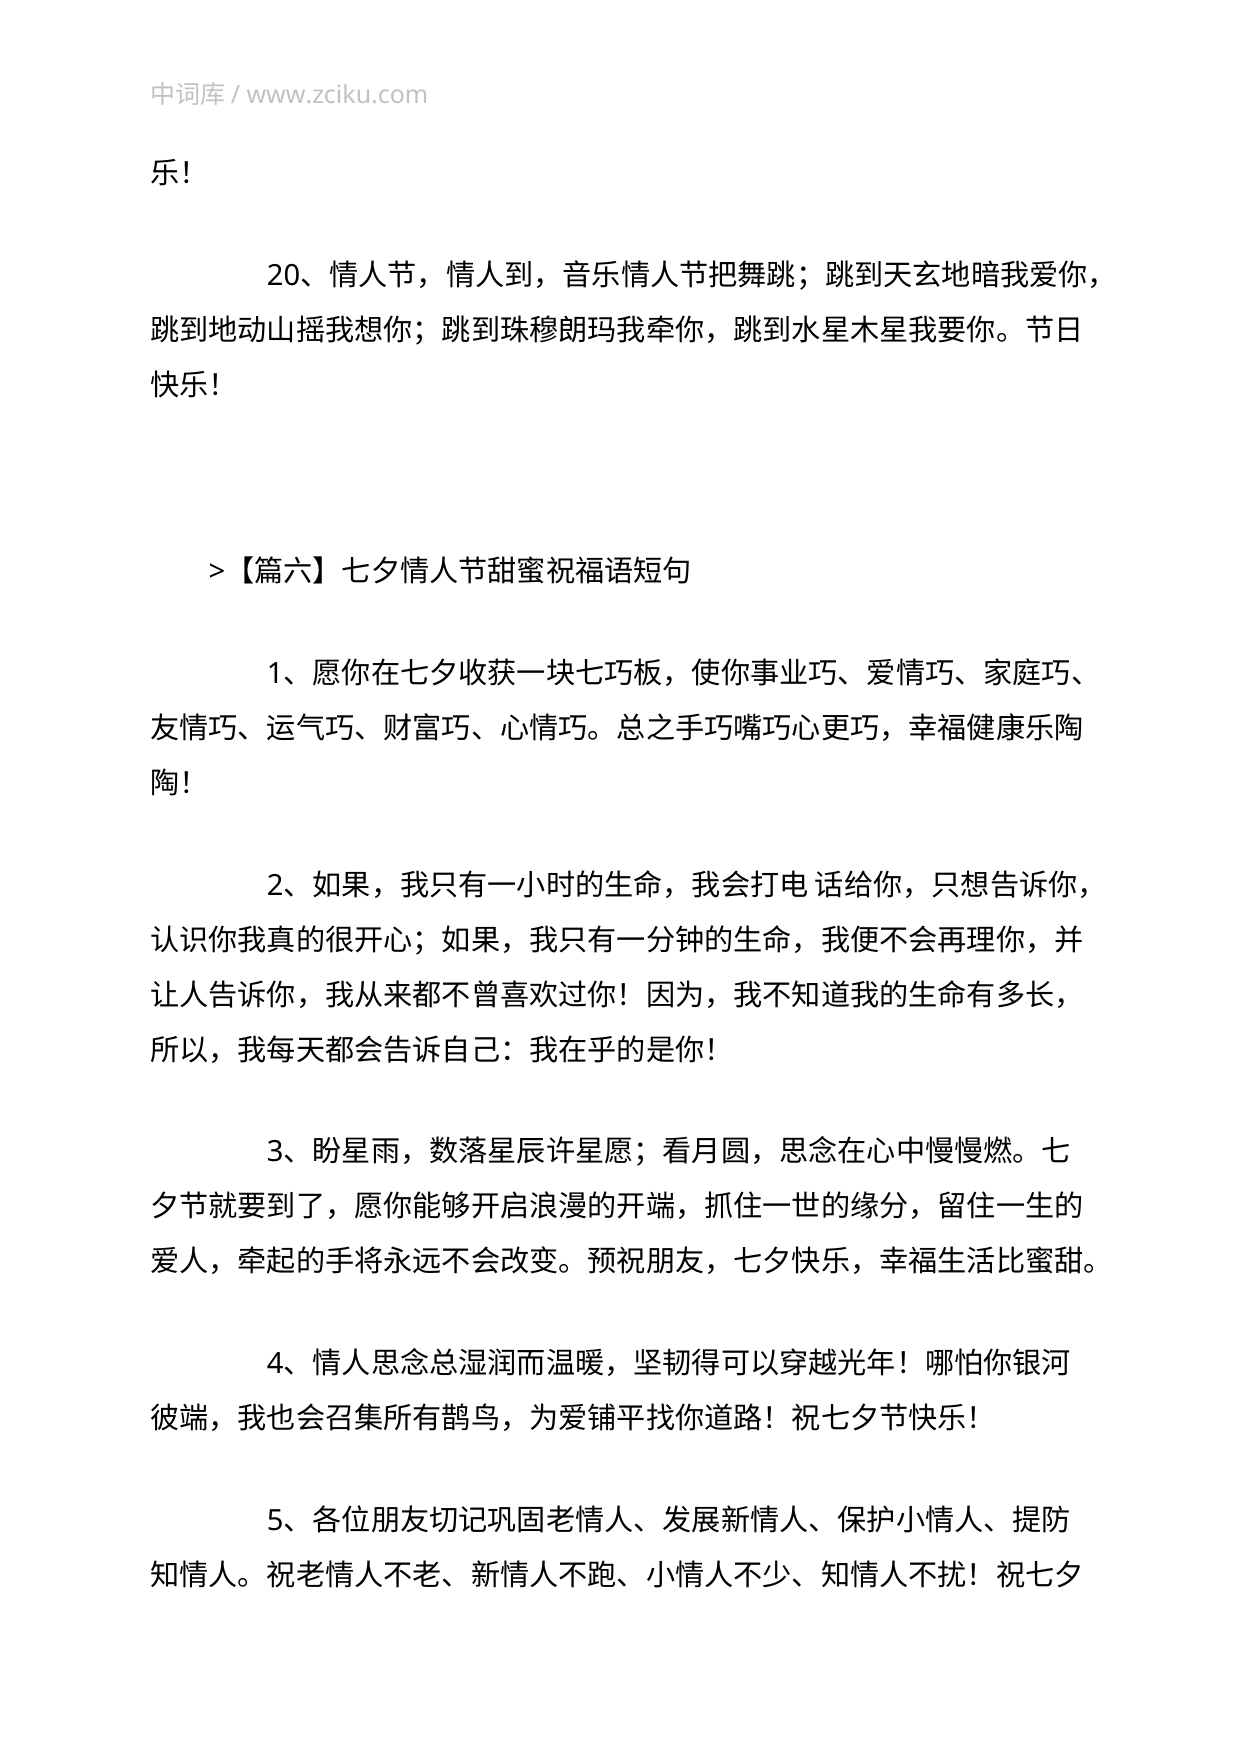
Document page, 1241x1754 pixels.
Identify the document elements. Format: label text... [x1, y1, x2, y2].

text 2、如果，我只有一小时的生命，我会打电 话给你，只想告诉你，认识你我真的很开心；如果，我只有一分钟的生命，我便不会再理你，并让人告诉你，我从来都不曾喜欢过你！因为，我不知道我的生命有多长，所以，我每天都会告诉自己：我在乎的是你！ [150, 861, 1090, 1068]
text 3、盼星雨，数落星辰许星愿；看月圆，思念在心中慢慢燃。七夕节就要到了，愿你能够开启浪漫的开端，抓住一世的缘分，留住一生的爱人，牵起的手将永远不会改变。预祝朋友，七夕快乐，幸福生活比蜜甜。 [150, 1128, 1090, 1280]
text >【篇六】七夕情人节甜蜜祝福语短句 [150, 548, 1090, 590]
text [150, 1496, 1090, 1593]
text 20、情人节，情人到，音乐情人节把舞跳；跳到天玄地暗我爱你，跳到地动山摇我想你；跳到珠穆朗玛我牵你，跳到水星木星我要你。节日快乐！ [150, 252, 1090, 404]
text 4、情人思念总湿润而温暖，坚韧得可以穿越光年！哪怕你银河彼端，我也会召集所有鹊鸟，为爱铺平找你道路！祝七夕节快乐！ [150, 1339, 1090, 1437]
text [150, 150, 1090, 192]
text 1、愿你在七夕收获一块七巧板，使你事业巧、爱情巧、家庭巧、友情巧、运气巧、财富巧、心情巧。总之手巧嘴巧心更巧，幸福健康乐陶陶！ [150, 649, 1090, 802]
